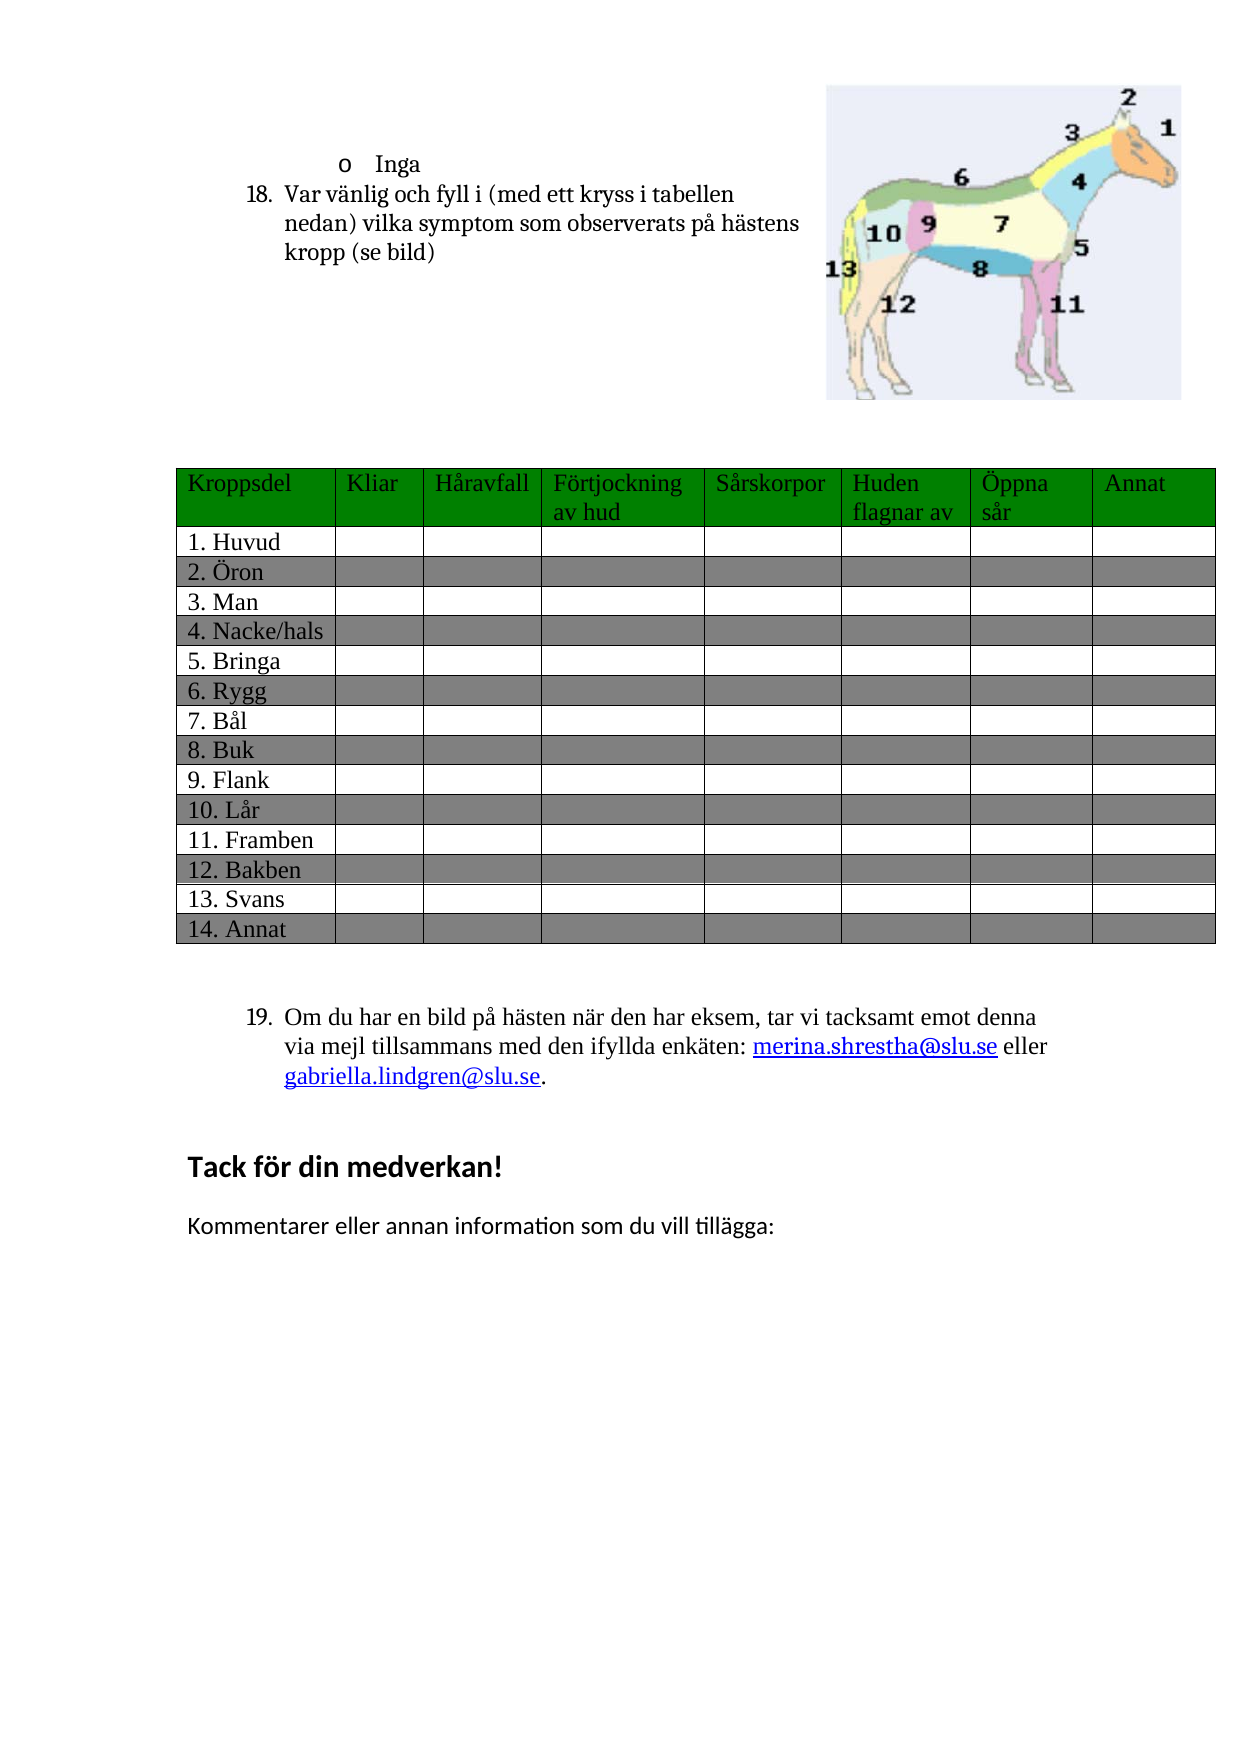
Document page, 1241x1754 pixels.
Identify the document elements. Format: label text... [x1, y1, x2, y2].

table_cell [971, 885, 1092, 913]
table_cell [1093, 736, 1215, 764]
table_cell [336, 736, 423, 764]
list Var vänlig och fyll i (med ett kryss i tabellen nedan) vilka symptom som observerats på hästens kropp (se bild) [247, 180, 825, 266]
table_cell [336, 855, 423, 883]
table_cell [705, 527, 841, 556]
table_header Annat [1093, 469, 1215, 526]
table_cell 5. Bringa [177, 646, 335, 675]
table_cell [705, 795, 841, 824]
table_cell [842, 914, 970, 943]
table_cell [971, 676, 1092, 705]
table_cell [336, 885, 423, 913]
table_cell 12. Bakben [177, 855, 335, 883]
table_cell 4. Nacke/hals [177, 616, 335, 645]
table_cell [971, 557, 1092, 586]
table_cell [842, 676, 970, 705]
table_cell [705, 855, 841, 883]
table_cell [424, 855, 541, 883]
table_cell [1093, 855, 1215, 883]
table_cell [424, 765, 541, 794]
table_cell [842, 885, 970, 913]
table_cell [1093, 885, 1215, 913]
table_cell [705, 736, 841, 764]
table_cell [842, 706, 970, 734]
table_cell [1093, 765, 1215, 794]
table_cell [705, 914, 841, 943]
table_cell [336, 676, 423, 705]
table_cell 1. Huvud [177, 527, 335, 556]
list Inga [337, 150, 825, 180]
table_cell [971, 765, 1092, 794]
table_cell [542, 706, 704, 734]
table_cell [542, 825, 704, 854]
table_cell [705, 557, 841, 586]
table_cell [542, 587, 704, 615]
table_cell [971, 795, 1092, 824]
table_header Öppna sår [971, 469, 1092, 526]
table_cell [424, 885, 541, 913]
table_cell [842, 557, 970, 586]
table_cell [336, 587, 423, 615]
table_cell 7. Bål [177, 706, 335, 734]
table_cell [1093, 706, 1215, 734]
table_cell [705, 765, 841, 794]
table_cell [971, 914, 1092, 943]
table_cell [336, 616, 423, 645]
table_cell [705, 616, 841, 645]
table_cell [971, 646, 1092, 675]
table_cell [1093, 616, 1215, 645]
table_header Förtjockning av hud [542, 469, 704, 526]
table_cell [1093, 587, 1215, 615]
table_cell 2. Öron [177, 557, 335, 586]
table_cell [542, 527, 704, 556]
text Tack för din medverkan! [187, 1147, 1053, 1185]
table_cell [1093, 557, 1215, 586]
table_cell [424, 914, 541, 943]
table_cell [542, 736, 704, 764]
table_cell [971, 527, 1092, 556]
table_cell [542, 557, 704, 586]
list Om du har en bild på hästen när den har eksem, tar vi tacksamt emot denna via mejl tillsammans med den ifyllda enkäten: merina.shrestha@slu.se eller gabriella.lindgren@slu.se. [247, 1002, 1053, 1089]
table_cell [424, 587, 541, 615]
table_cell [705, 646, 841, 675]
table_cell [705, 587, 841, 615]
table_cell [542, 676, 704, 705]
table_cell [336, 706, 423, 734]
table_cell 9. Flank [177, 765, 335, 794]
table_cell 3. Man [177, 587, 335, 615]
table_cell [424, 736, 541, 764]
table_cell [542, 885, 704, 913]
table_cell [705, 676, 841, 705]
table_cell [336, 825, 423, 854]
table_cell [1093, 646, 1215, 675]
table_cell [424, 706, 541, 734]
table_cell [424, 616, 541, 645]
table_header Sårskorpor [705, 469, 841, 526]
table_cell 8. Buk [177, 736, 335, 764]
table_cell [842, 736, 970, 764]
table_cell [842, 616, 970, 645]
table_cell [336, 914, 423, 943]
picture [825, 83, 1182, 400]
table_cell [542, 765, 704, 794]
table_cell [424, 676, 541, 705]
table_cell 14. Annat [177, 914, 335, 943]
table_header Kroppsdel [177, 469, 335, 526]
table_cell [1093, 914, 1215, 943]
table_header Håravfall [424, 469, 541, 526]
table_cell [971, 616, 1092, 645]
table_cell [842, 646, 970, 675]
table_cell [971, 825, 1092, 854]
table_cell [1093, 825, 1215, 854]
table_cell [336, 646, 423, 675]
table_cell [424, 527, 541, 556]
table_cell [971, 706, 1092, 734]
table_cell [336, 765, 423, 794]
table_cell [842, 527, 970, 556]
table_cell [842, 765, 970, 794]
table_cell [336, 795, 423, 824]
table_cell [842, 825, 970, 854]
table_cell 13. Svans [177, 885, 335, 913]
table_cell [1093, 676, 1215, 705]
table_cell [542, 646, 704, 675]
table_header Huden flagnar av [842, 469, 970, 526]
table_cell [971, 855, 1092, 883]
table_cell 11. Framben [177, 825, 335, 854]
table_cell [705, 825, 841, 854]
table_header Kliar [336, 469, 423, 526]
table_cell [336, 557, 423, 586]
table_cell [424, 795, 541, 824]
table_cell [542, 914, 704, 943]
table_cell [705, 885, 841, 913]
table_cell [971, 736, 1092, 764]
table_cell [705, 706, 841, 734]
text Kommentarer eller annan information som du vill tillägga: [187, 1210, 1053, 1241]
table_cell [424, 646, 541, 675]
table_cell [542, 855, 704, 883]
table_cell [842, 795, 970, 824]
table_cell 6. Rygg [177, 676, 335, 705]
table_cell [1093, 795, 1215, 824]
table_cell [542, 616, 704, 645]
table_cell 10. Lår [177, 795, 335, 824]
table_cell [424, 825, 541, 854]
table_cell [542, 795, 704, 824]
table_cell [842, 855, 970, 883]
table_cell [1093, 527, 1215, 556]
table_cell [424, 557, 541, 586]
table_cell [971, 587, 1092, 615]
table_cell [842, 587, 970, 615]
table_cell [336, 527, 423, 556]
